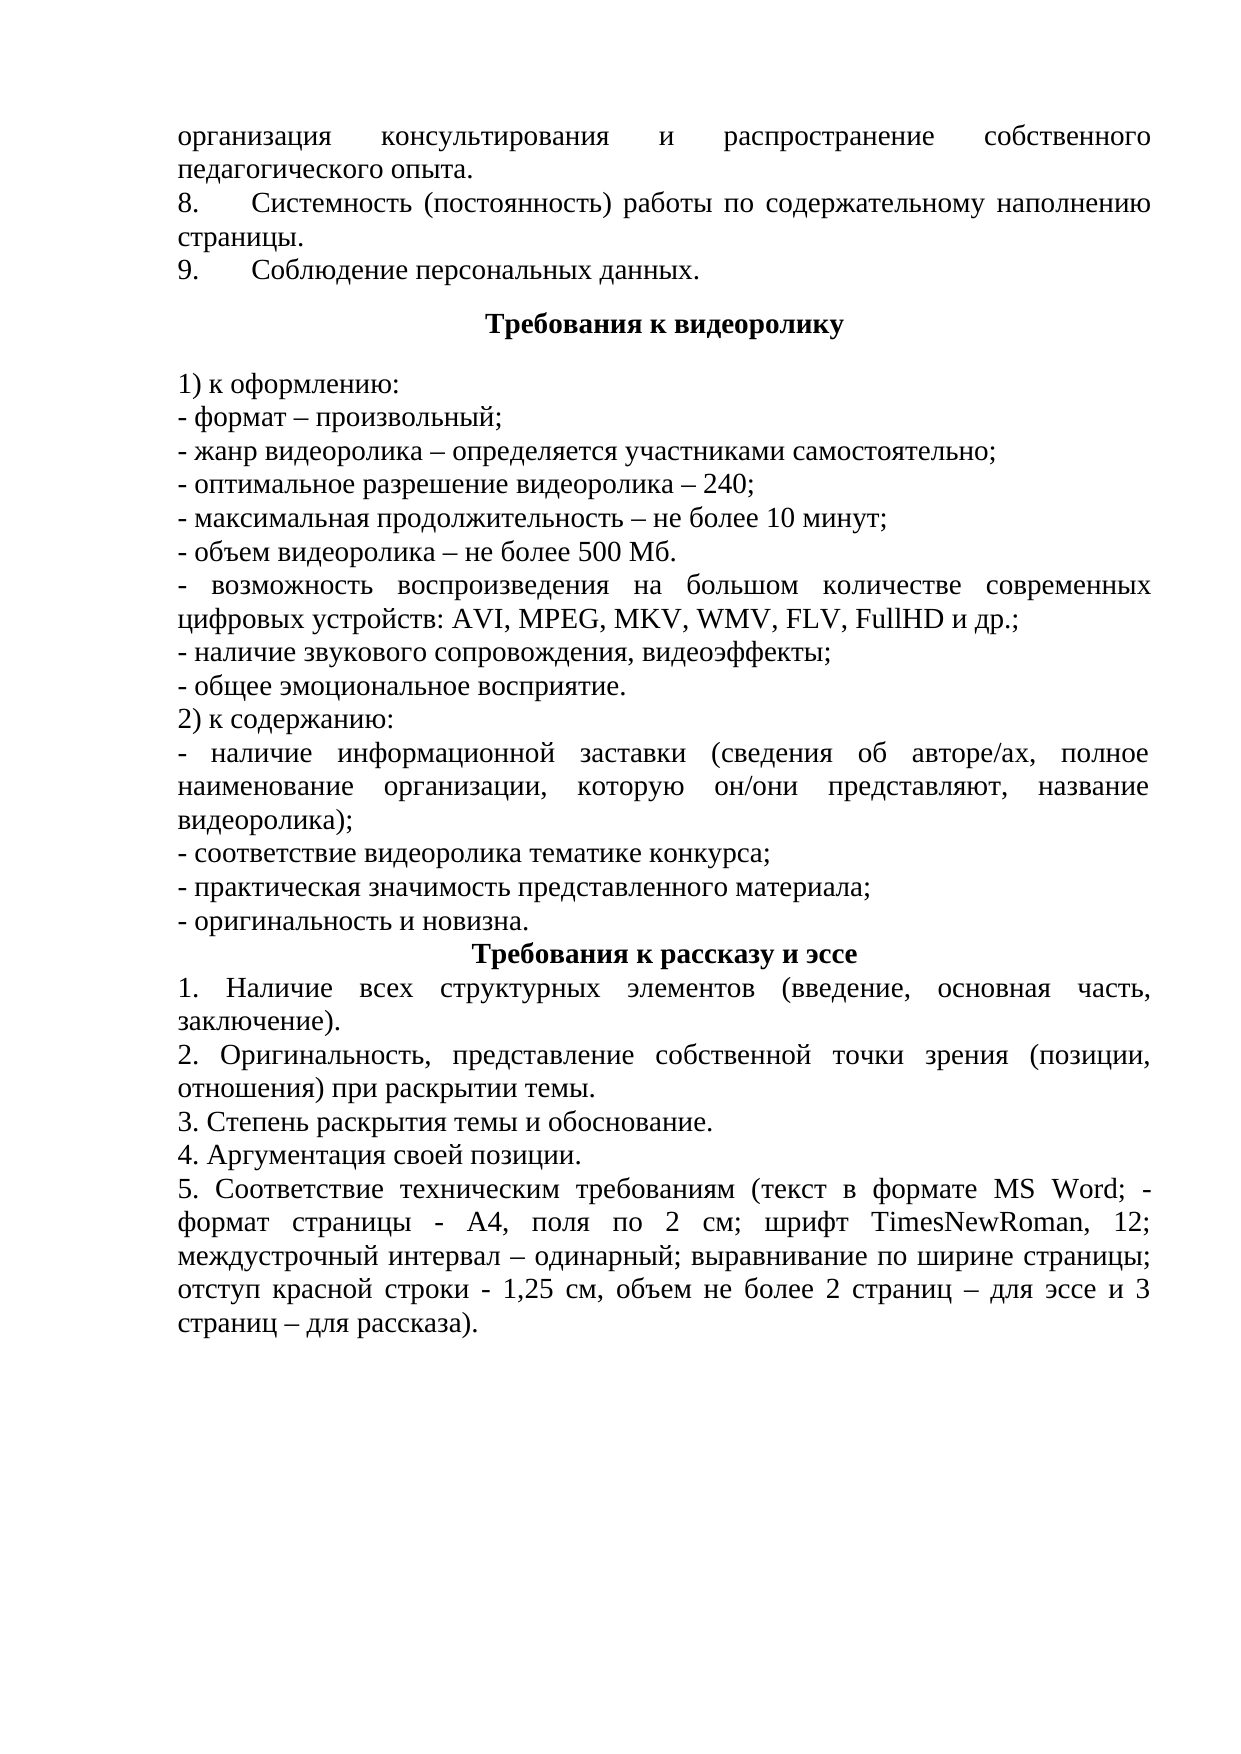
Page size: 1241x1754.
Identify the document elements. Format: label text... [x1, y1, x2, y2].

text - наличие информационной заставки (сведения об авторе/ах, полное наименование организации, которую он/они представляют, название видеоролика); [177, 735, 1149, 836]
text - наличие звукового сопровождения, видеоэффекты; [177, 634, 1152, 668]
text Требования к рассказу и эссе [177, 936, 1152, 970]
text - общее эмоциональное восприятие. [177, 668, 1152, 701]
text 1. Наличие всех структурных элементов (введение, основная часть, заключение). [177, 970, 1152, 1037]
list Системность (постоянность) работы по содержательному наполнению страницы. [177, 185, 1152, 252]
text Требования к видеоролику [177, 307, 1152, 340]
text - жанр видеоролика – определяется участниками самостоятельно; [177, 433, 1152, 467]
text - возможность воспроизведения на большом количестве современных цифровых устройств: AVI, MPEG, MKV, WMV, FLV, FullHD и др.; [177, 567, 1152, 634]
text 5. Соответствие техническим требованиям (текст в формате MS Word; - формат страницы - А4, поля по 2 см; шрифт TimesNewRoman, 12; междустрочный интервал – одинарный; выравнивание по ширине страницы; отступ красной строки - 1,25 см, объем не более 2 страниц – для эссе и 3 страниц – для рассказа). [177, 1171, 1152, 1339]
text 4. Аргументация своей позиции. [177, 1137, 1152, 1171]
text 1) к оформлению: [177, 366, 1152, 399]
text - формат – произвольный; [177, 399, 1152, 433]
text 2) к содержанию: [177, 701, 1149, 735]
text - практическая значимость представленного материала; [177, 869, 1149, 903]
text - объем видеоролика – не более 500 Мб. [177, 534, 1152, 567]
text - максимальная продолжительность – не более 10 минут; [177, 500, 1152, 534]
text - оригинальность и новизна. [177, 903, 1149, 936]
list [177, 118, 1152, 185]
text 3. Степень раскрытия темы и обоснование. [177, 1104, 1152, 1137]
list Соблюдение персональных данных. [177, 252, 1152, 286]
text - соответствие видеоролика тематике конкурса; [177, 836, 1149, 869]
text 2. Оригинальность, представление собственной точки зрения (позиции, отношения) при раскрытии темы. [177, 1037, 1152, 1104]
text - оптимальное разрешение видеоролика – 240; [177, 467, 1152, 500]
